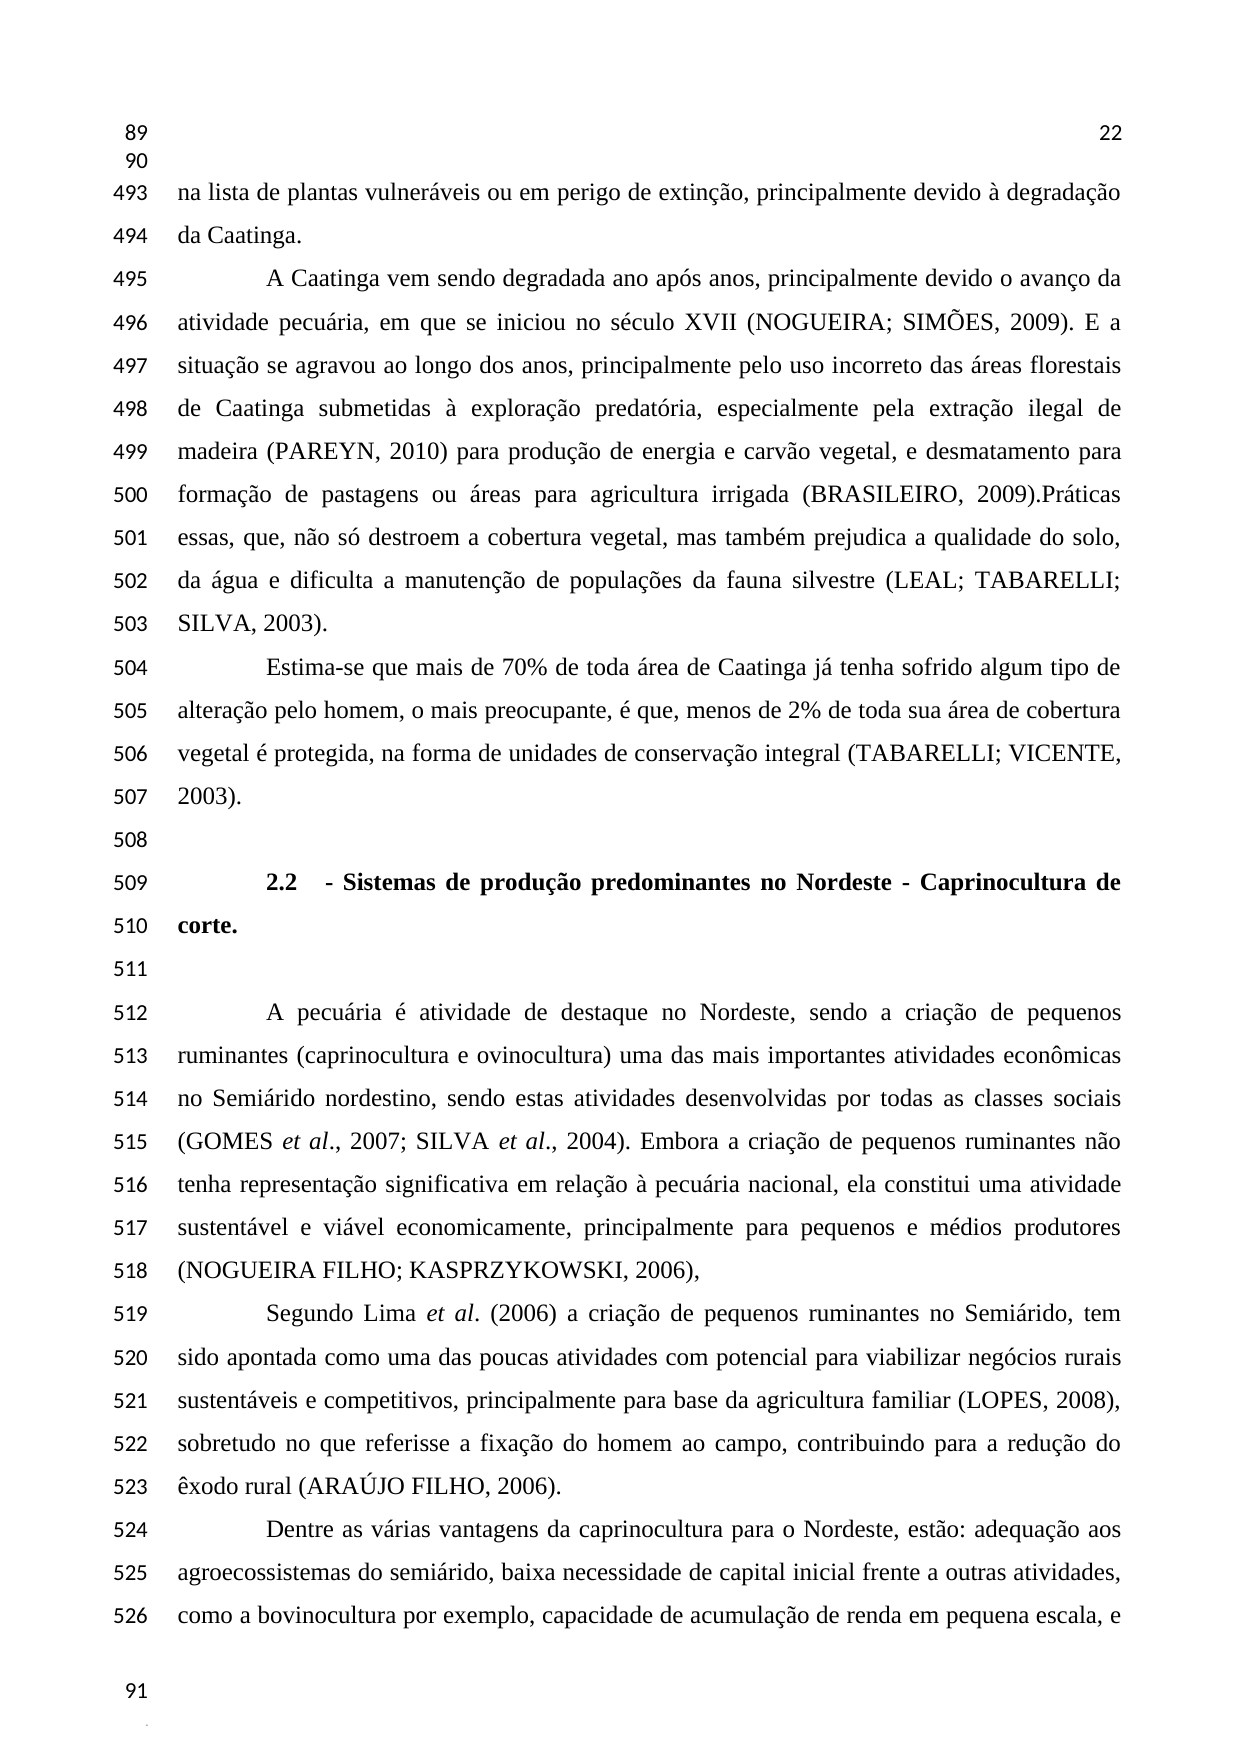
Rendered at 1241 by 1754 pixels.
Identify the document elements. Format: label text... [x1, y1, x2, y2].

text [177, 177, 1122, 249]
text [177, 1514, 1122, 1629]
list - Sistemas de produção predominantes no Nordeste - Caprinocultura de corte. [177, 867, 1122, 939]
text Segundo Lima et al. (2006) a criação de pequenos ruminantes no Semiárido, tem sido apontada como uma das poucas atividades com potencial para viabilizar negócios rurais sustentáveis e competitivos, principalmente para base da agricultura familiar (LOPES, 2008), sobretudo no que referisse a fixação do homem ao campo, contribuindo para a redução do êxodo rural (ARAÚJO FILHO, 2006). [177, 1298, 1122, 1500]
text A pecuária é atividade de destaque no Nordeste, sendo a criação de pequenos ruminantes (caprinocultura e ovinocultura) uma das mais importantes atividades econômicas no Semiárido nordestino, sendo estas atividades desenvolvidas por todas as classes sociais (GOMES et al., 2007; SILVA et al., 2004). Embora a criação de pequenos ruminantes não tenha representação significativa em relação à pecuária nacional, ela constitui uma atividade sustentável e viável economicamente, principalmente para pequenos e médios produtores (NOGUEIRA FILHO; KASPRZYKOWSKI, 2006), [177, 997, 1122, 1284]
text Estima-se que mais de 70% de toda área de Caatinga já tenha sofrido algum tipo de alteração pelo homem, o mais preocupante, é que, menos de 2% de toda sua área de cobertura vegetal é protegida, na forma de unidades de conservação integral (TABARELLI; VICENTE, 2003). [177, 652, 1122, 810]
text A Caatinga vem sendo degradada ano após anos, principalmente devido o avanço da atividade pecuária, em que se iniciou no século XVII (NOGUEIRA; SIMÕES, 2009). E a situação se agravou ao longo dos anos, principalmente pelo uso incorreto das áreas florestais de Caatinga submetidas à exploração predatória, especialmente pela extração ilegal de madeira (PAREYN, 2010) para produção de energia e carvão vegetal, e desmatamento para formação de pastagens ou áreas para agricultura irrigada (BRASILEIRO, 2009).Práticas essas, que, não só destroem a cobertura vegetal, mas também prejudica a qualidade do solo, da água e dificulta a manutenção de populações da fauna silvestre (LEAL; TABARELLI; SILVA, 2003). [177, 263, 1122, 637]
